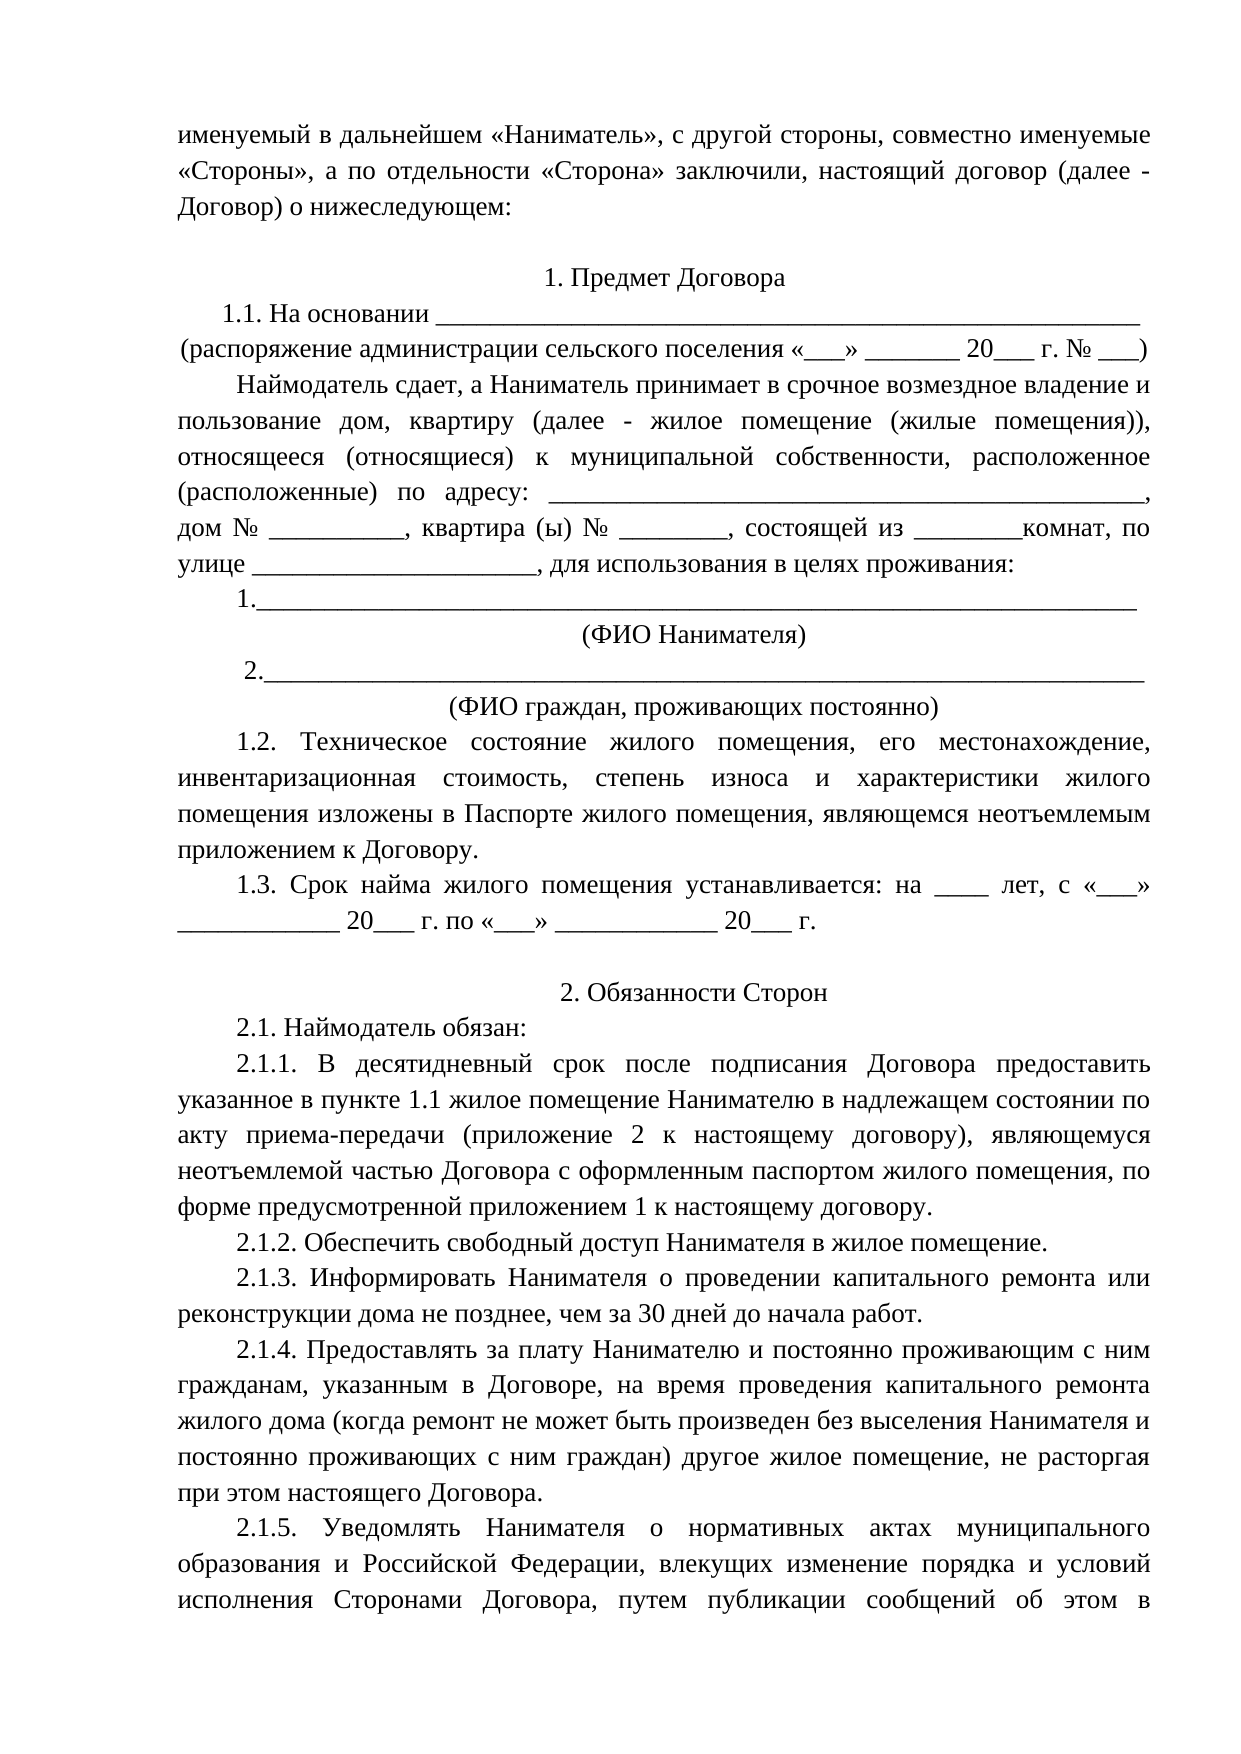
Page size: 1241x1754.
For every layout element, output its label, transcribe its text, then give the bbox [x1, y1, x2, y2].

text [177, 1512, 1152, 1614]
text 2._________________________________________________________________ [177, 654, 1152, 685]
text 1.1. На основании ____________________________________________________ [177, 297, 1152, 328]
text (распоряжение администрации сельского поселения «___» _______ 20___ г. № ___) [177, 332, 1152, 364]
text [177, 118, 1152, 221]
text 2.1.1. В десятидневный срок после подписания Договора предоставить указанное в пункте 1.1 жилое помещение Нанимателю в надлежащем состоянии по акту приема-передачи (приложение 2 к настоящему договору), являющемуся неотъемлемой частью Договора с оформленным паспортом жилого помещения, по форме предусмотренной приложением 1 к настоящему договору. [177, 1047, 1152, 1221]
text (ФИО граждан, проживающих постоянно) [177, 690, 1152, 721]
text 1. Предмет Договора [177, 261, 1152, 292]
text Наймодатель сдает, а Наниматель принимает в срочное возмездное владение и пользование дом, квартиру (далее - жилое помещение (жилые помещения)), относящееся (относящиеся) к муниципальной собственности, расположенное (расположенные) по адресу: ____________________________________________, дом № __________, квартира (ы) № ________, состоящей из ________комнат, по улице _____________________, для использования в целях проживания: [177, 368, 1152, 578]
text 2.1.4. Предоставлять за плату Нанимателю и постоянно проживающим с ним гражданам, указанным в Договоре, на время проведения капитального ремонта жилого дома (когда ремонт не может быть произведен без выселения Нанимателя и постоянно проживающих с ним граждан) другое жилое помещение, не расторгая при этом настоящего Договора. [177, 1333, 1152, 1507]
text 2. Обязанности Сторон [177, 976, 1152, 1007]
text 2.1. Наймодатель обязан: [177, 1011, 1152, 1042]
text 1.3. Срок найма жилого помещения устанавливается: на ____ лет, с «___» ____________ 20___ г. по «___» ____________ 20___ г. [177, 868, 1152, 935]
text 1._________________________________________________________________ [177, 583, 1152, 614]
text (ФИО Нанимателя) [177, 618, 1152, 649]
text 1.2. Техническое состояние жилого помещения, его местонахождение, инвентаризационная стоимость, степень износа и характеристики жилого помещения изложены в Паспорте жилого помещения, являющемся неотъемлемым приложением к Договору. [177, 726, 1152, 864]
text 2.1.2. Обеспечить свободный доступ Нанимателя в жилое помещение. [177, 1226, 1152, 1257]
text 2.1.3. Информировать Нанимателя о проведении капитального ремонта или реконструкции дома не позднее, чем за 30 дней до начала работ. [177, 1261, 1152, 1328]
